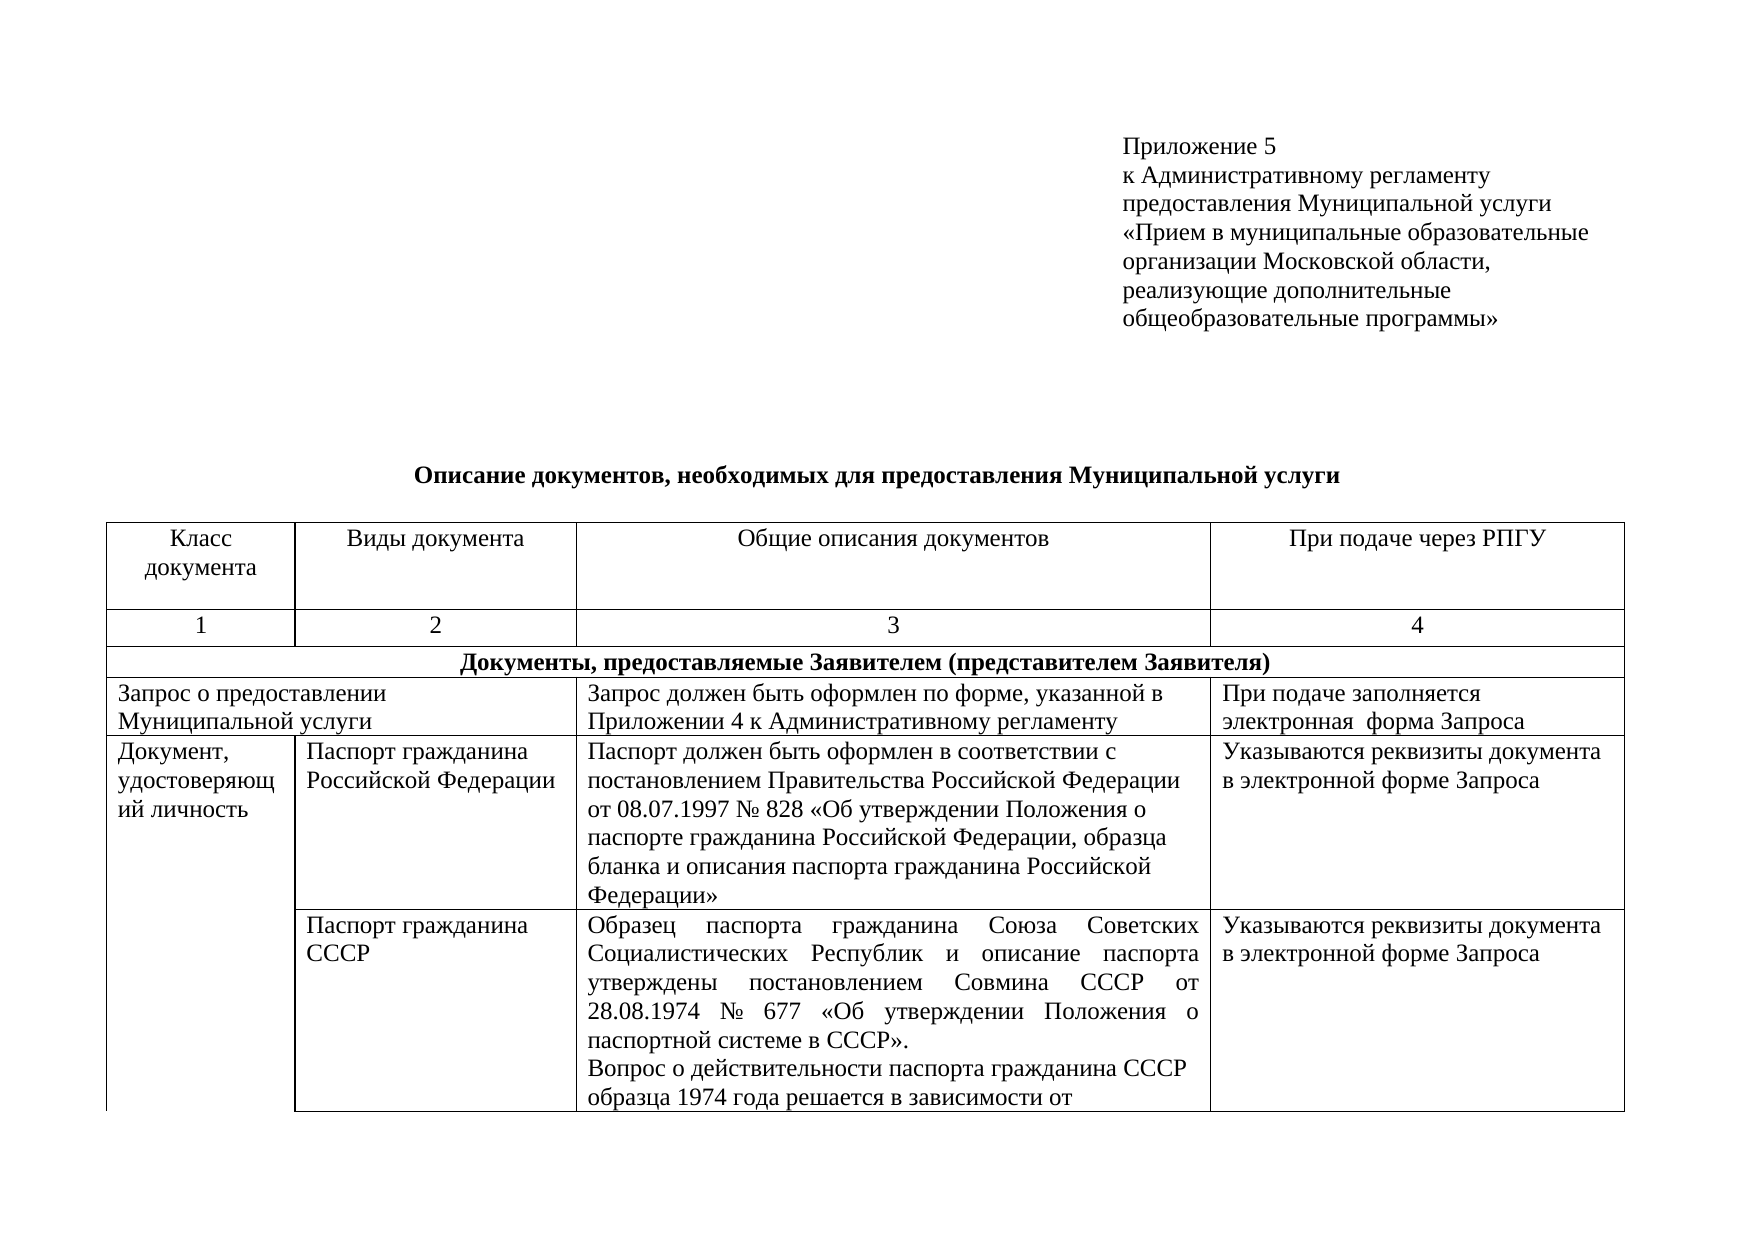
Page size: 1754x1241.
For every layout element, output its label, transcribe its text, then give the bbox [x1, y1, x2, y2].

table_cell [1211, 910, 1624, 1111]
table_cell Запрос должен быть оформлен по форме, указанной в Приложении 4 к Административному регламенту [577, 678, 1210, 735]
table_header Виды документа [296, 523, 576, 609]
table_cell Запрос о предоставлении Муниципальной услуги [107, 678, 576, 735]
table_header При подаче через РПГУ [1211, 523, 1624, 609]
table_cell 3 [577, 610, 1210, 646]
table_cell Указываются реквизиты документа в электронной форме Запроса [1211, 736, 1624, 909]
table_cell 4 [1211, 610, 1624, 646]
text Описание документов, необходимых для предоставления Муниципальной услуги [118, 460, 1636, 489]
table_header Общие описания документов [577, 523, 1210, 609]
table_cell 2 [296, 610, 576, 646]
table_header Класс документа [107, 523, 294, 609]
table_cell Паспорт гражданина Российской Федерации [296, 736, 576, 909]
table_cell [577, 910, 1210, 1111]
text к Административному регламенту предоставления Муниципальной услуги [1122, 160, 1636, 217]
table_cell 1 [107, 610, 294, 646]
table_cell При подаче заполняется электронная форма Запроса [1211, 678, 1624, 735]
table_cell Паспорт гражданина СССР [296, 910, 576, 1111]
table_cell Документы, предоставляемые Заявителем (представителем Заявителя) [107, 647, 1624, 677]
table_cell Паспорт должен быть оформлен в соответствии с постановлением Правительства Российской Федерации от 08.07.1997 № 828 «Об утверждении Положения о паспорте гражданина Российской Федерации, образца бланка и описания паспорта гражданина Российской Федерации» [577, 736, 1210, 909]
table_cell Документ, удостоверяющий личность [107, 736, 294, 1111]
text «Прием в муниципальные образовательные организации Московской области, реализующие дополнительные общеобразовательные программы» [1122, 217, 1636, 332]
text Приложение 5 [1122, 131, 1636, 160]
